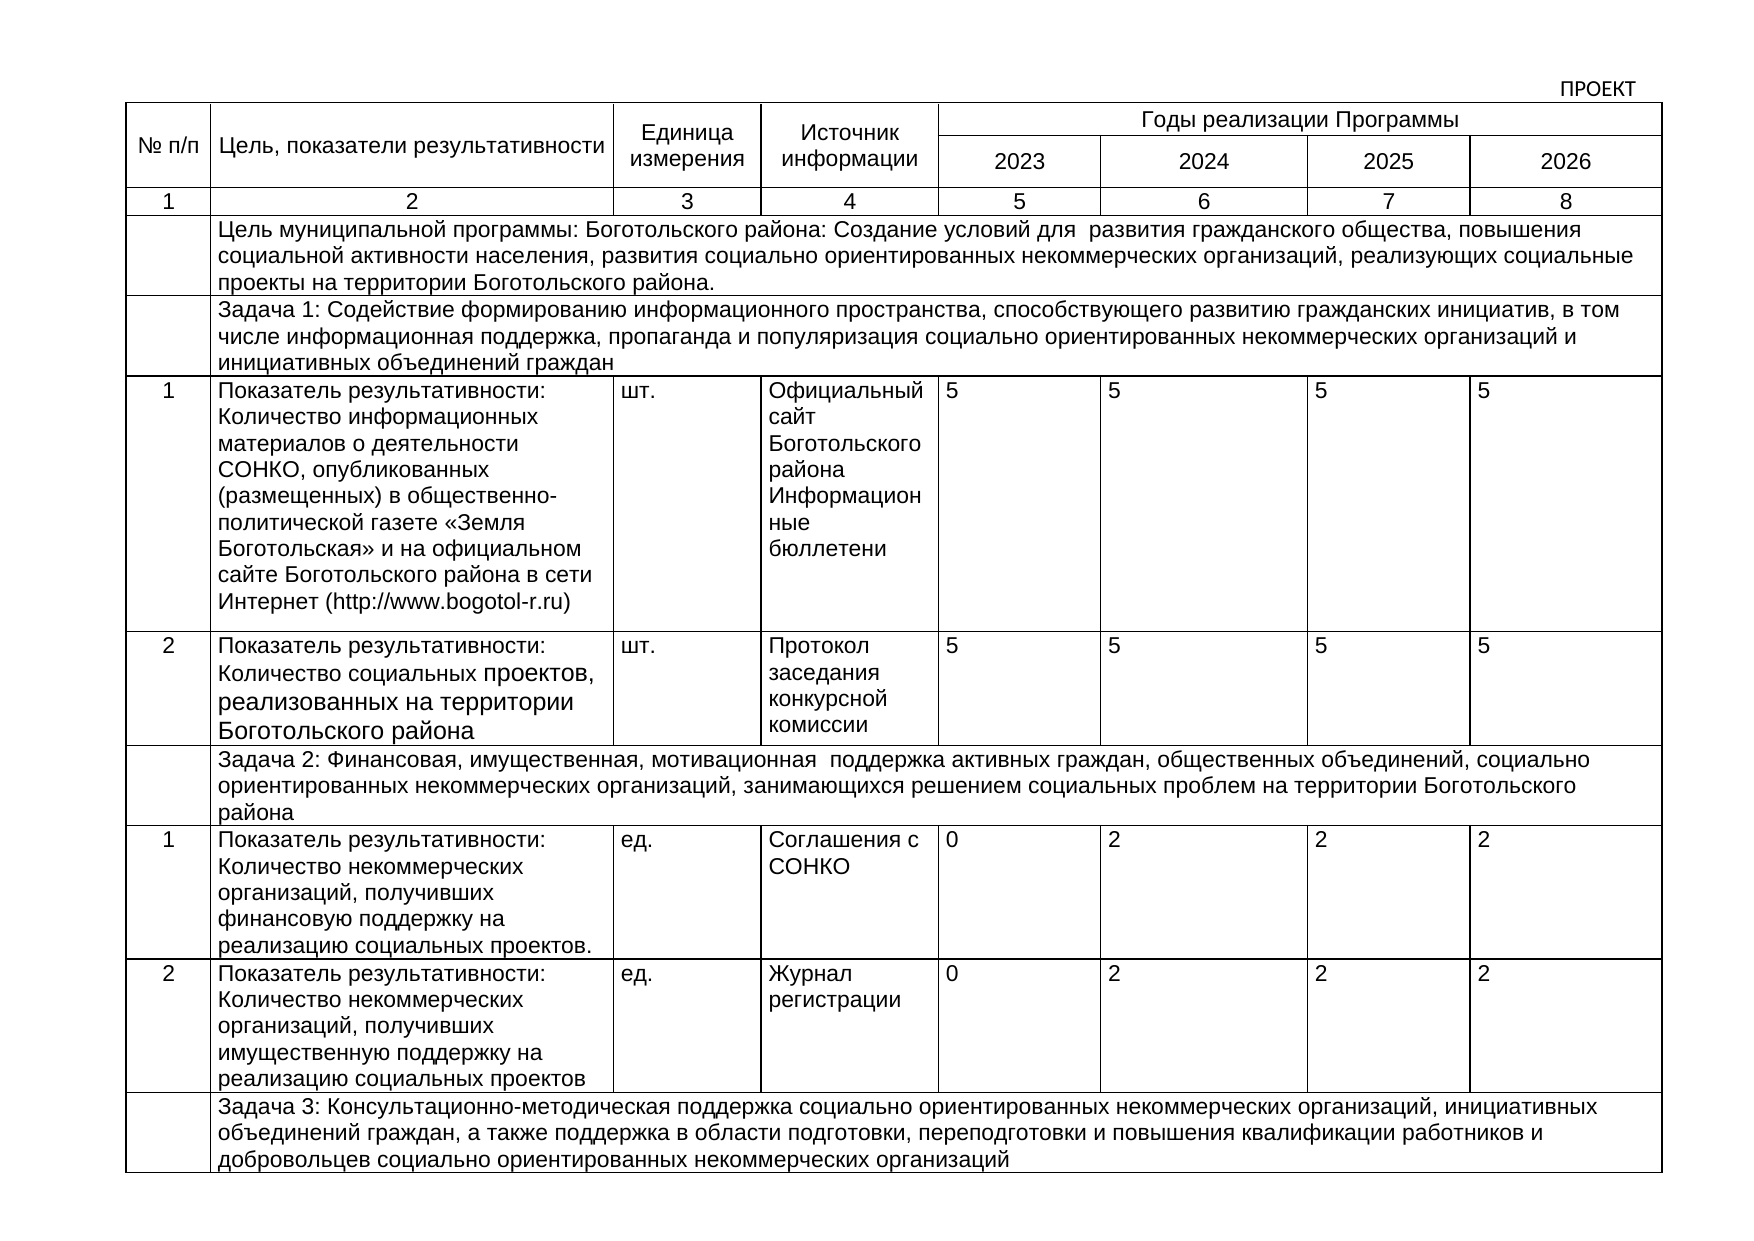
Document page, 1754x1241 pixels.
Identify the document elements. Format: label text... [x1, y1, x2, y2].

table_cell Соглашения с СОНКО [762, 826, 938, 958]
table_cell 2 [127, 632, 210, 745]
table_cell 2026 [1471, 136, 1661, 187]
table_cell Показатель результативности: Количество некоммерческих организаций, получивших финансовую поддержку на реализацию социальных проектов. [211, 826, 613, 958]
table_cell 1 [127, 377, 210, 631]
table_cell [127, 1093, 210, 1172]
table_cell Задача 1: Содействие формированию информационного пространства, способствующего развитию гражданских инициатив, в том числе информационная поддержка, пропаганда и популяризация социально ориентированных некоммерческих организаций и инициативных объединений граждан [211, 296, 1661, 375]
table_cell Задача 3: Консультационно-методическая поддержка социально ориентированных некоммерческих организаций, инициативных объединений граждан, а также поддержка в области подготовки, переподготовки и повышения квалификации работников и добровольцев социально ориентированных некоммерческих организаций [211, 1093, 1661, 1172]
table_header Единица измерения [614, 103, 761, 187]
table_cell 2 [1308, 826, 1469, 958]
table_cell 1 [127, 826, 210, 958]
table_cell Протокол заседания конкурсной комиссии [762, 632, 938, 745]
table_cell 5 [939, 188, 1100, 215]
table_header Годы реализации Программы [939, 103, 1661, 134]
table_cell 5 [1308, 377, 1469, 631]
table_cell Показатель результативности: Количество некоммерческих организаций, получивших имущественную поддержку на реализацию социальных проектов [211, 960, 613, 1091]
table_cell Показатель результативности: Количество социальных проектов, реализованных на территории Боготольского района [211, 632, 613, 745]
table_cell Цель муниципальной программы: Боготольского района: Создание условий для развития гражданского общества, повышения социальной активности населения, развития социально ориентированных некоммерческих организаций, реализующих социальные проекты на территории Боготольского района. [211, 216, 1661, 295]
table_cell 2 [1471, 826, 1661, 958]
table_cell 5 [1101, 632, 1307, 745]
table_cell ед. [614, 960, 760, 1091]
table_cell 5 [1308, 632, 1469, 745]
table_cell 2025 [1308, 136, 1469, 187]
table_cell шт. [614, 632, 760, 745]
table_cell 5 [939, 377, 1100, 631]
table_cell 2024 [1101, 136, 1307, 187]
table_cell 3 [614, 188, 760, 215]
table_cell 5 [1471, 377, 1661, 631]
table_cell Официальный сайт Боготольского района Информационные бюллетени [762, 377, 938, 631]
table_cell Журнал регистрации [762, 960, 938, 1091]
table_cell 2 [127, 960, 210, 1091]
table_cell Задача 2: Финансовая, имущественная, мотивационная поддержка активных граждан, общественных объединений, социально ориентированных некоммерческих организаций, занимающихся решением социальных проблем на территории Боготольского района [211, 746, 1661, 825]
table_cell 2 [1308, 960, 1469, 1091]
table_cell 0 [939, 960, 1100, 1091]
table_cell 4 [762, 188, 938, 215]
table_cell [127, 216, 210, 295]
table_cell 0 [939, 826, 1100, 958]
table_cell 5 [1101, 377, 1307, 631]
table_header Цель, показатели результативности [211, 103, 613, 187]
table_cell 2 [1101, 826, 1307, 958]
table_cell 8 [1471, 188, 1661, 215]
table_cell [127, 746, 210, 825]
table_cell ед. [614, 826, 760, 958]
table_header Источник информации [762, 103, 938, 187]
table_cell шт. [614, 377, 760, 631]
table_cell 2 [1471, 960, 1661, 1091]
table_cell 2 [1101, 960, 1307, 1091]
table_cell 5 [939, 632, 1100, 745]
table_cell 1 [127, 188, 210, 215]
table_cell Показатель результативности: Количество информационных материалов о деятельности СОНКО, опубликованных (размещенных) в общественно-политической газете «Земля Боготольская» и на официальном сайте Боготольского района в сети Интернет (http://www.bogotol-r.ru) [211, 377, 613, 631]
table_header № п/п [127, 103, 210, 187]
table_cell 2 [211, 188, 613, 215]
table_cell 7 [1308, 188, 1469, 215]
table_cell 6 [1101, 188, 1307, 215]
table_cell 2023 [939, 136, 1100, 187]
table_cell 5 [1471, 632, 1661, 745]
table_cell [127, 296, 210, 375]
